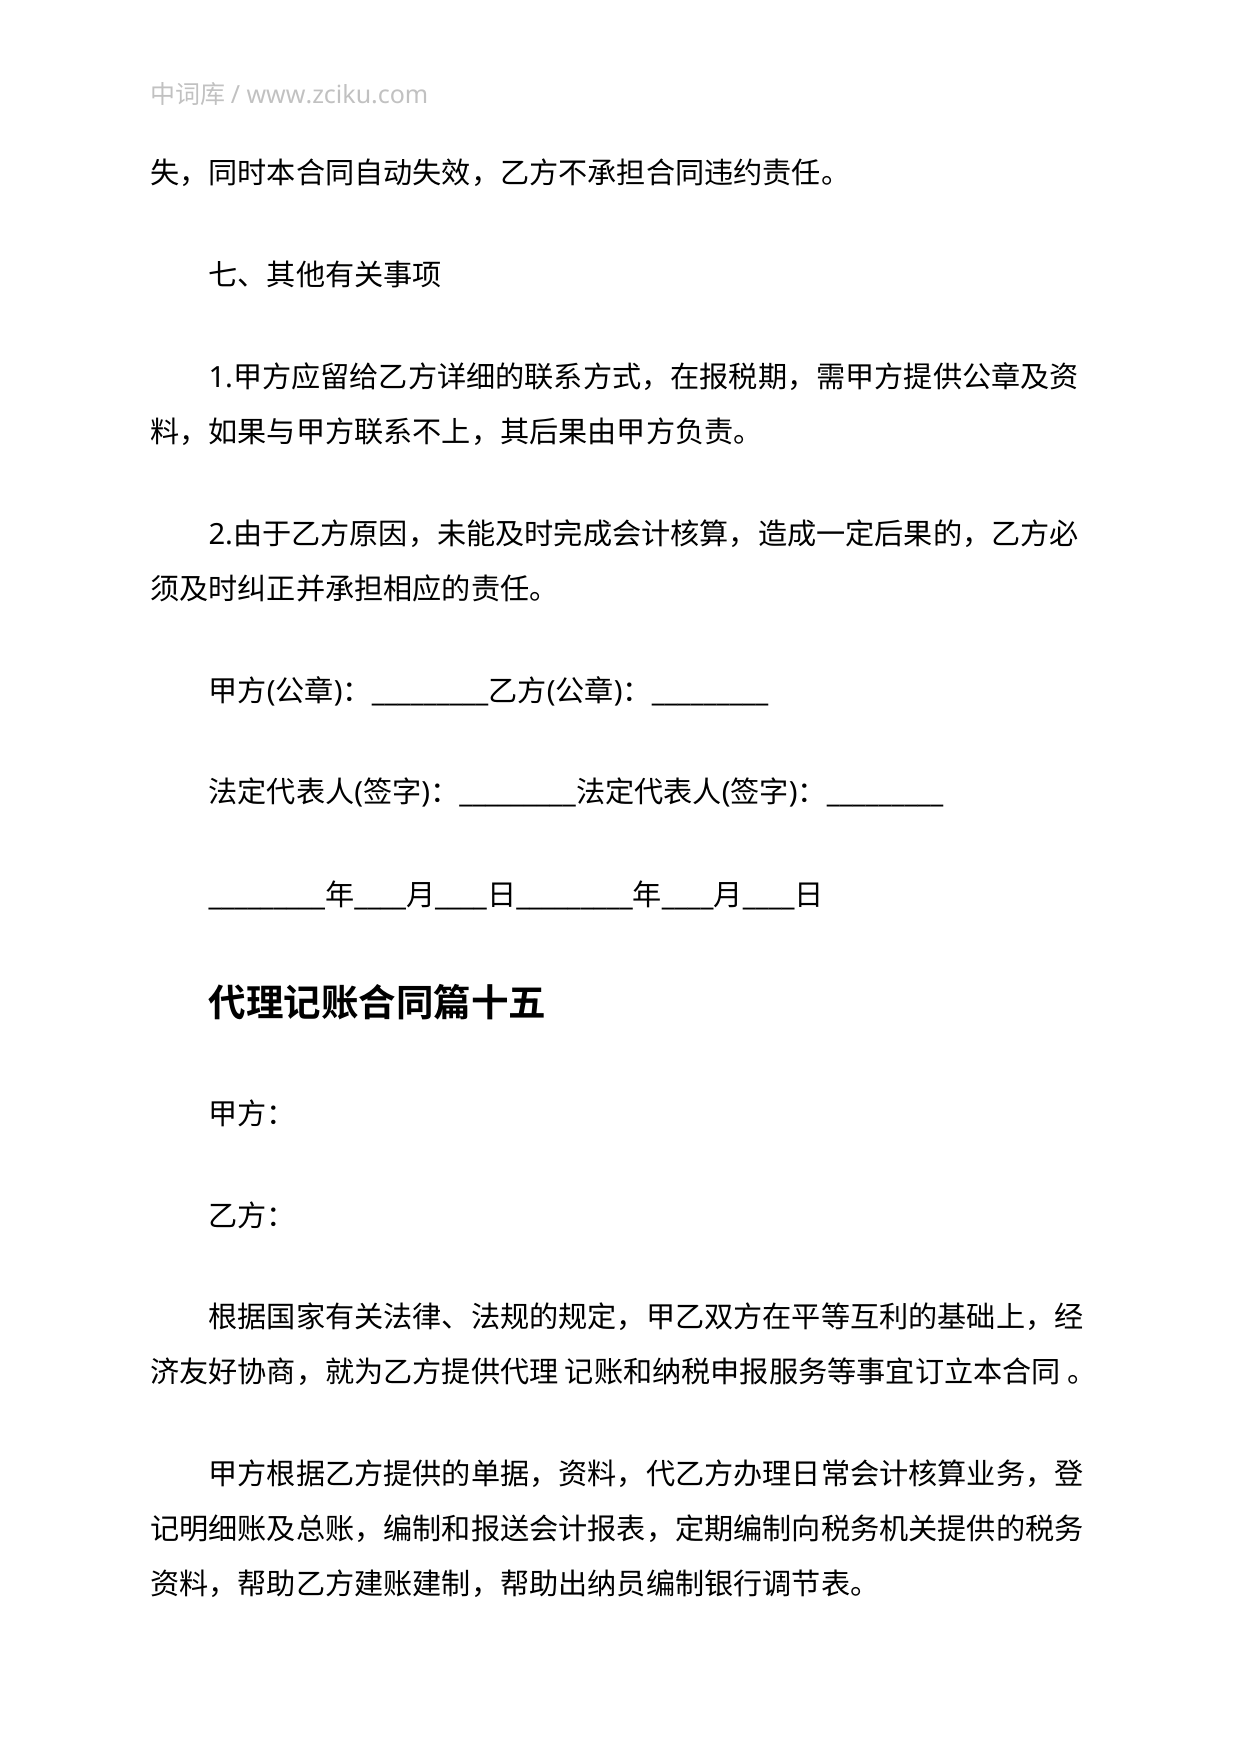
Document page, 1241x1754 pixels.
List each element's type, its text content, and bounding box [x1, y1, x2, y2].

text 甲方： [150, 1090, 1090, 1133]
text 甲方(公章)：_________乙方(公章)：_________ [150, 667, 1090, 709]
text 乙方： [150, 1192, 1090, 1234]
text 法定代表人(签字)：_________法定代表人(签字)：_________ [150, 769, 1090, 811]
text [150, 150, 1090, 192]
text 2.由于乙方原因，未能及时完成会计核算，造成一定后果的，乙方必须及时纠正并承担相应的责任。 [150, 510, 1090, 608]
text 甲方根据乙方提供的单据，资料，代乙方办理日常会计核算业务，登记明细账及总账，编制和报送会计报表，定期编制向税务机关提供的税务资料，帮助乙方建账建制，帮助出纳员编制银行调节表。 [150, 1451, 1090, 1603]
text 代理记账合同篇十五 [150, 973, 1090, 1027]
text 1.甲方应留给乙方详细的联系方式，在报税期，需甲方提供公章及资料，如果与甲方联系不上，其后果由甲方负责。 [150, 353, 1090, 451]
text 根据国家有关法律、法规的规定，甲乙双方在平等互利的基础上，经济友好协商，就为乙方提供代理 记账和纳税申报服务等事宜订立本合同 。 [150, 1294, 1090, 1391]
text _________年____月____日_________年____月____日 [150, 871, 1090, 913]
text 七、其他有关事项 [150, 252, 1090, 294]
